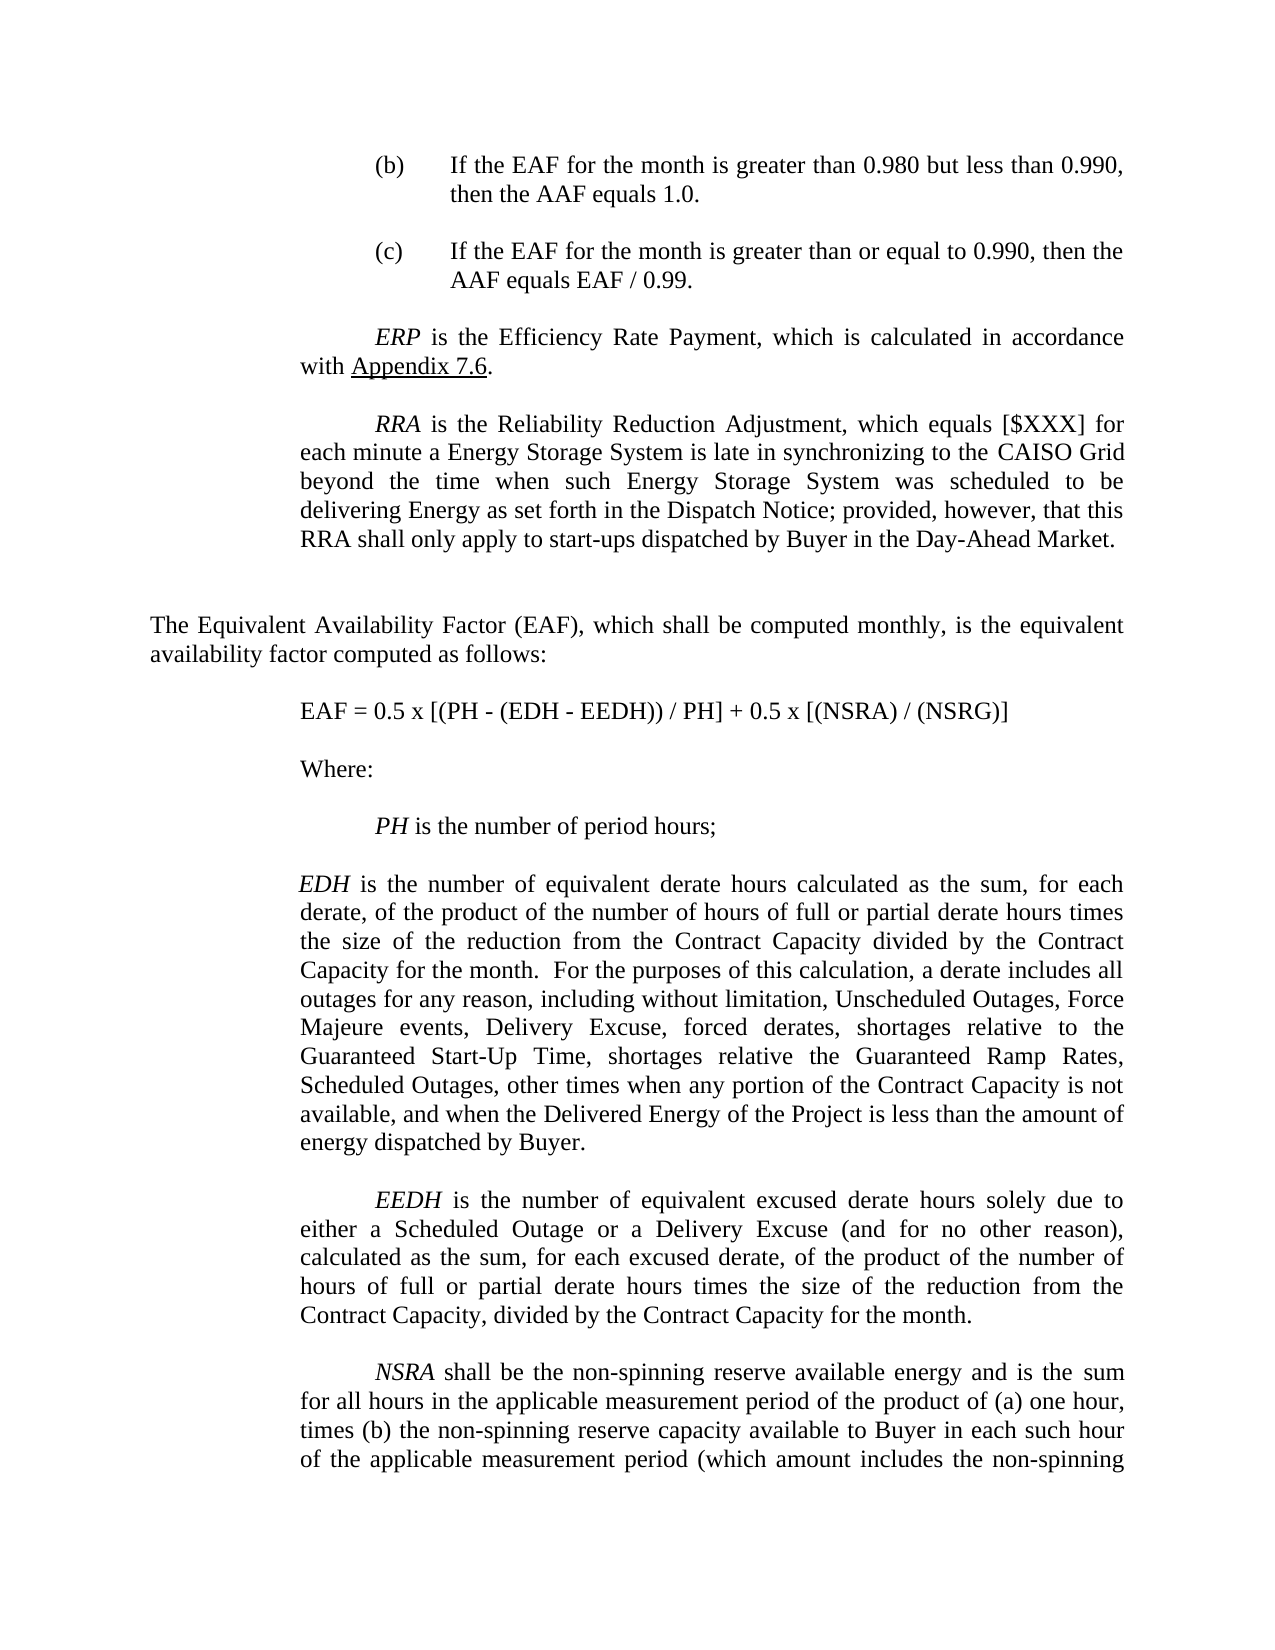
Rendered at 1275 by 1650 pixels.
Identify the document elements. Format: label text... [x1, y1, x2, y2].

text (b) If the EAF for the month is greater than 0.980 but less than 0.990, then the AAF equals 1.0. [375, 150, 1125, 207]
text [300, 1357, 1125, 1472]
text The Equivalent Availability Factor (EAF), which shall be computed monthly, is the equivalent availability factor computed as follows: [150, 610, 1125, 667]
text EEDH is the number of equivalent excused derate hours solely due to either a Scheduled Outage or a Delivery Excuse (and for no other reason), calculated as the sum, for each excused derate, of the product of the number of hours of full or partial derate hours times the size of the reduction from the Contract Capacity, divided by the Contract Capacity for the month. [300, 1185, 1125, 1329]
text EAF = 0.5 x [(PH - (EDH - EEDH)) / PH] + 0.5 x [(NSRA) / (NSRG)] [225, 696, 1125, 725]
text ERP is the Efficiency Rate Payment, which is calculated in accordance with Appendix 7.6. [300, 322, 1125, 380]
text RRA is the Reliability Reduction Adjustment, which equals [$XXX] for each minute a Energy Storage System is late in synchronizing to the CAISO Grid beyond the time when such Energy Storage System was scheduled to be delivering Energy as set forth in the Dispatch Notice; provided, however, that this RRA shall only apply to start-ups dispatched by Buyer in the Day-Ahead Market. [300, 409, 1125, 552]
text PH is the number of period hours; [300, 811, 1125, 840]
text (c) If the EAF for the month is greater than or equal to 0.990, then the AAF equals EAF / 0.99. [375, 236, 1125, 294]
text EDH is the number of equivalent derate hours calculated as the sum, for each derate, of the product of the number of hours of full or partial derate hours times the size of the reduction from the Contract Capacity divided by the Contract Capacity for the month. For the purposes of this calculation, a derate includes all outages for any reason, including without limitation, Unscheduled Outages, Force Majeure events, Delivery Excuse, forced derates, shortages relative to the Guaranteed Start-Up Time, shortages relative the Guaranteed Ramp Rates, Scheduled Outages, other times when any portion of the Contract Capacity is not available, and when the Delivered Energy of the Project is less than the amount of energy dispatched by Buyer. [298, 869, 1125, 1156]
text Where: [225, 754, 1125, 782]
